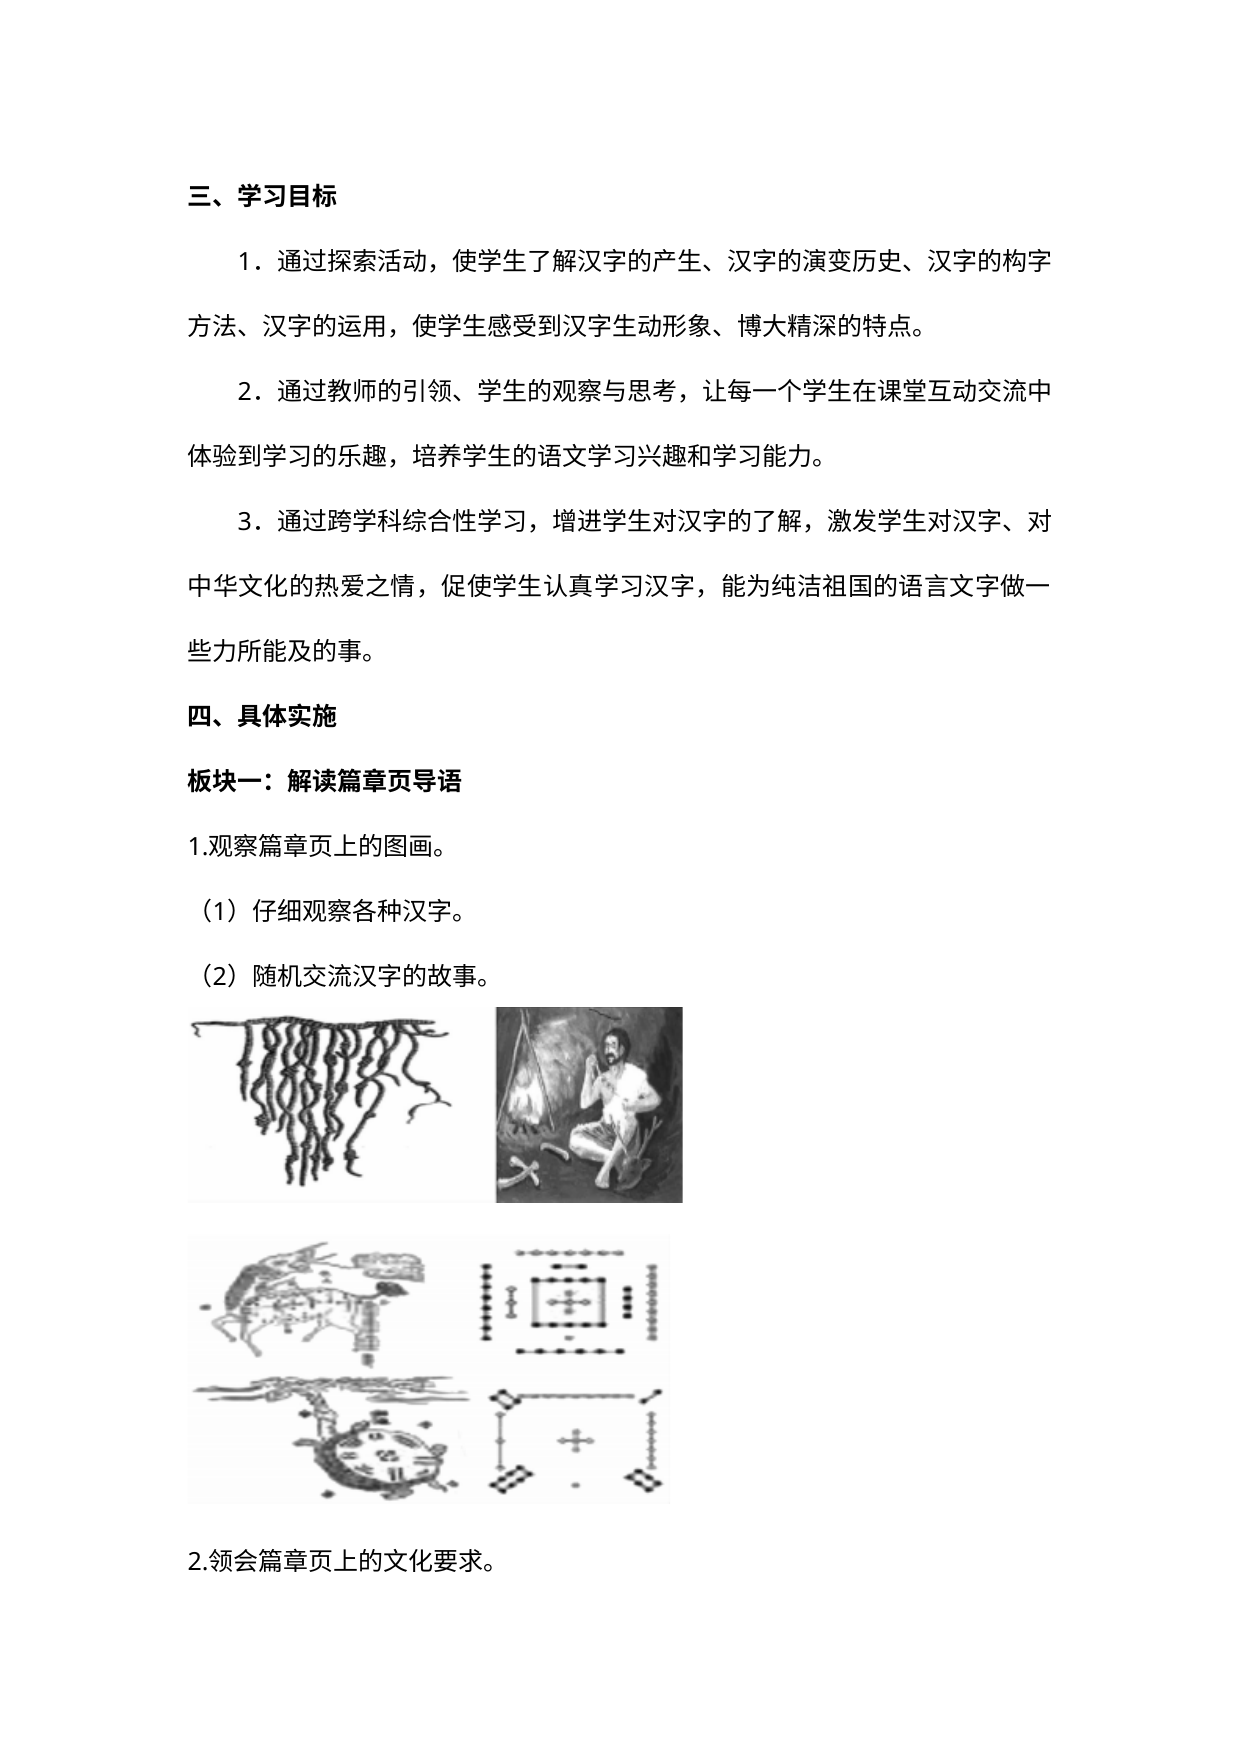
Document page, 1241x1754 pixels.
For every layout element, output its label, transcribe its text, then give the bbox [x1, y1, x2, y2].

list 三、学习目标 [187, 162, 1053, 227]
picture [187, 1007, 683, 1203]
list 3．通过跨学科综合性学习，增进学生对汉字的了解，激发学生对汉字、对中华文化的热爱之情，促使学生认真学习汉字，能为纯洁祖国的语言文字做一些力所能及的事。 [187, 487, 1053, 682]
list 1．通过探索活动，使学生了解汉字的产生、汉字的演变历史、汉字的构字方法、汉字的运用，使学生感受到汉字生动形象、博大精深的特点。 [187, 227, 1053, 357]
list 2．通过教师的引领、学生的观察与思考，让每一个学生在课堂互动交流中体验到学习的乐趣，培养学生的语文学习兴趣和学习能力。 [187, 357, 1053, 487]
list （1）仔细观察各种汉字。 [187, 877, 1053, 942]
list （2）随机交流汉字的故事。 [187, 942, 1053, 1007]
list 板块一：解读篇章页导语 [187, 747, 1053, 812]
picture [187, 1234, 671, 1504]
list 2.领会篇章页上的文化要求。 [187, 1527, 1053, 1592]
list 1.观察篇章页上的图画。 [187, 812, 1053, 877]
list 四、具体实施 [187, 682, 1053, 747]
